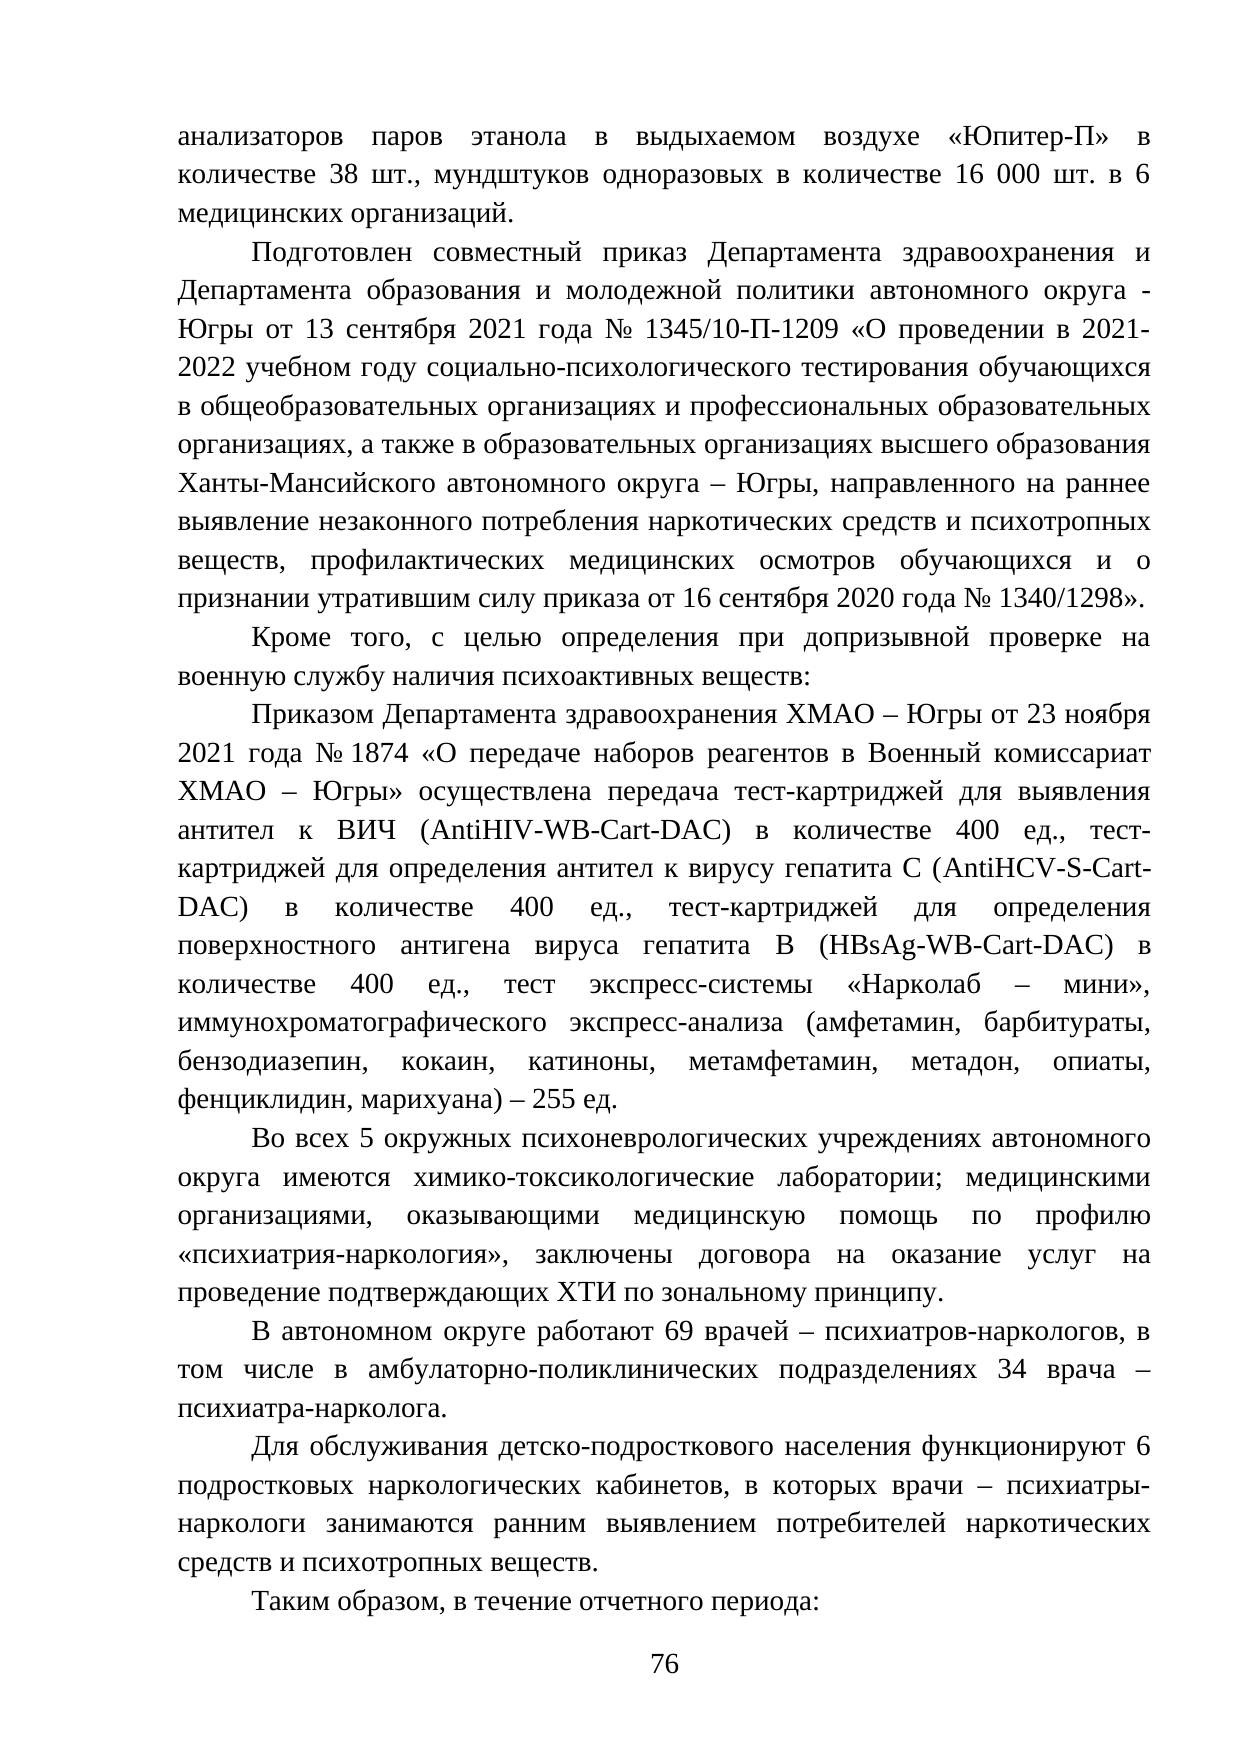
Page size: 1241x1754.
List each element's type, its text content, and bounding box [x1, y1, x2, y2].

text Кроме того, с целью определения при допризывной проверке на военную службу наличия психоактивных веществ: [177, 619, 1152, 691]
text Приказом Департамента здравоохранения ХМАО – Югры от 23 ноября 2021 года № 1874 «О передаче наборов реагентов в Военный комиссариат ХМАО – Югры» осуществлена передача тест-картриджей для выявления антител к ВИЧ (AntiHIV-WB-Cart-DAC) в количестве 400 ед., тест-картриджей для определения антител к вирусу гепатита С (AntiHCV-S-Cart-DAC) в количестве 400 ед., тест-картриджей для определения поверхностного антигена вируса гепатита B (HBsAg-WB-Cart-DAC) в количестве 400 ед., тест экспресс-системы «Нарколаб – мини», иммунохроматографического экспресс-анализа (амфетамин, барбитураты, бензодиазепин, кокаин, катиноны, метамфетамин, метадон, опиаты, фенциклидин, марихуана) – 255 ед. [177, 696, 1152, 1115]
text Для обслуживания детско-подросткового населения функционируют 6 подростковых наркологических кабинетов, в которых врачи – психиатры-наркологи занимаются ранним выявлением потребителей наркотических средств и психотропных веществ. [177, 1428, 1152, 1578]
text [177, 118, 1152, 229]
text В автономном округе работают 69 врачей – психиатров-наркологов, в том числе в амбулаторно-поликлинических подразделениях 34 врача – психиатра-нарколога. [177, 1313, 1152, 1423]
text Подготовлен совместный приказ Департамента здравоохранения и Департамента образования и молодежной политики автономного округа - Югры от 13 сентября 2021 года № 1345/10-П-1209 «О проведении в 2021-2022 учебном году социально-психологического тестирования обучающихся в общеобразовательных организациях и профессиональных образовательных организациях, а также в образовательных организациях высшего образования Ханты-Мансийского автономного округа – Югры, направленного на раннее выявление незаконного потребления наркотических средств и психотропных веществ, профилактических медицинских осмотров обучающихся и о признании утратившим силу приказа от 16 сентября 2020 года № 1340/1298». [177, 234, 1152, 614]
text Таким образом, в течение отчетного периода: [177, 1583, 1152, 1616]
text Во всех 5 окружных психоневрологических учреждениях автономного округа имеются химико-токсикологические лаборатории; медицинскими организациями, оказывающими медицинскую помощь по профилю «психиатрия-наркология», заключены договора на оказание услуг на проведение подтверждающих ХТИ по зональному принципу. [177, 1120, 1152, 1308]
